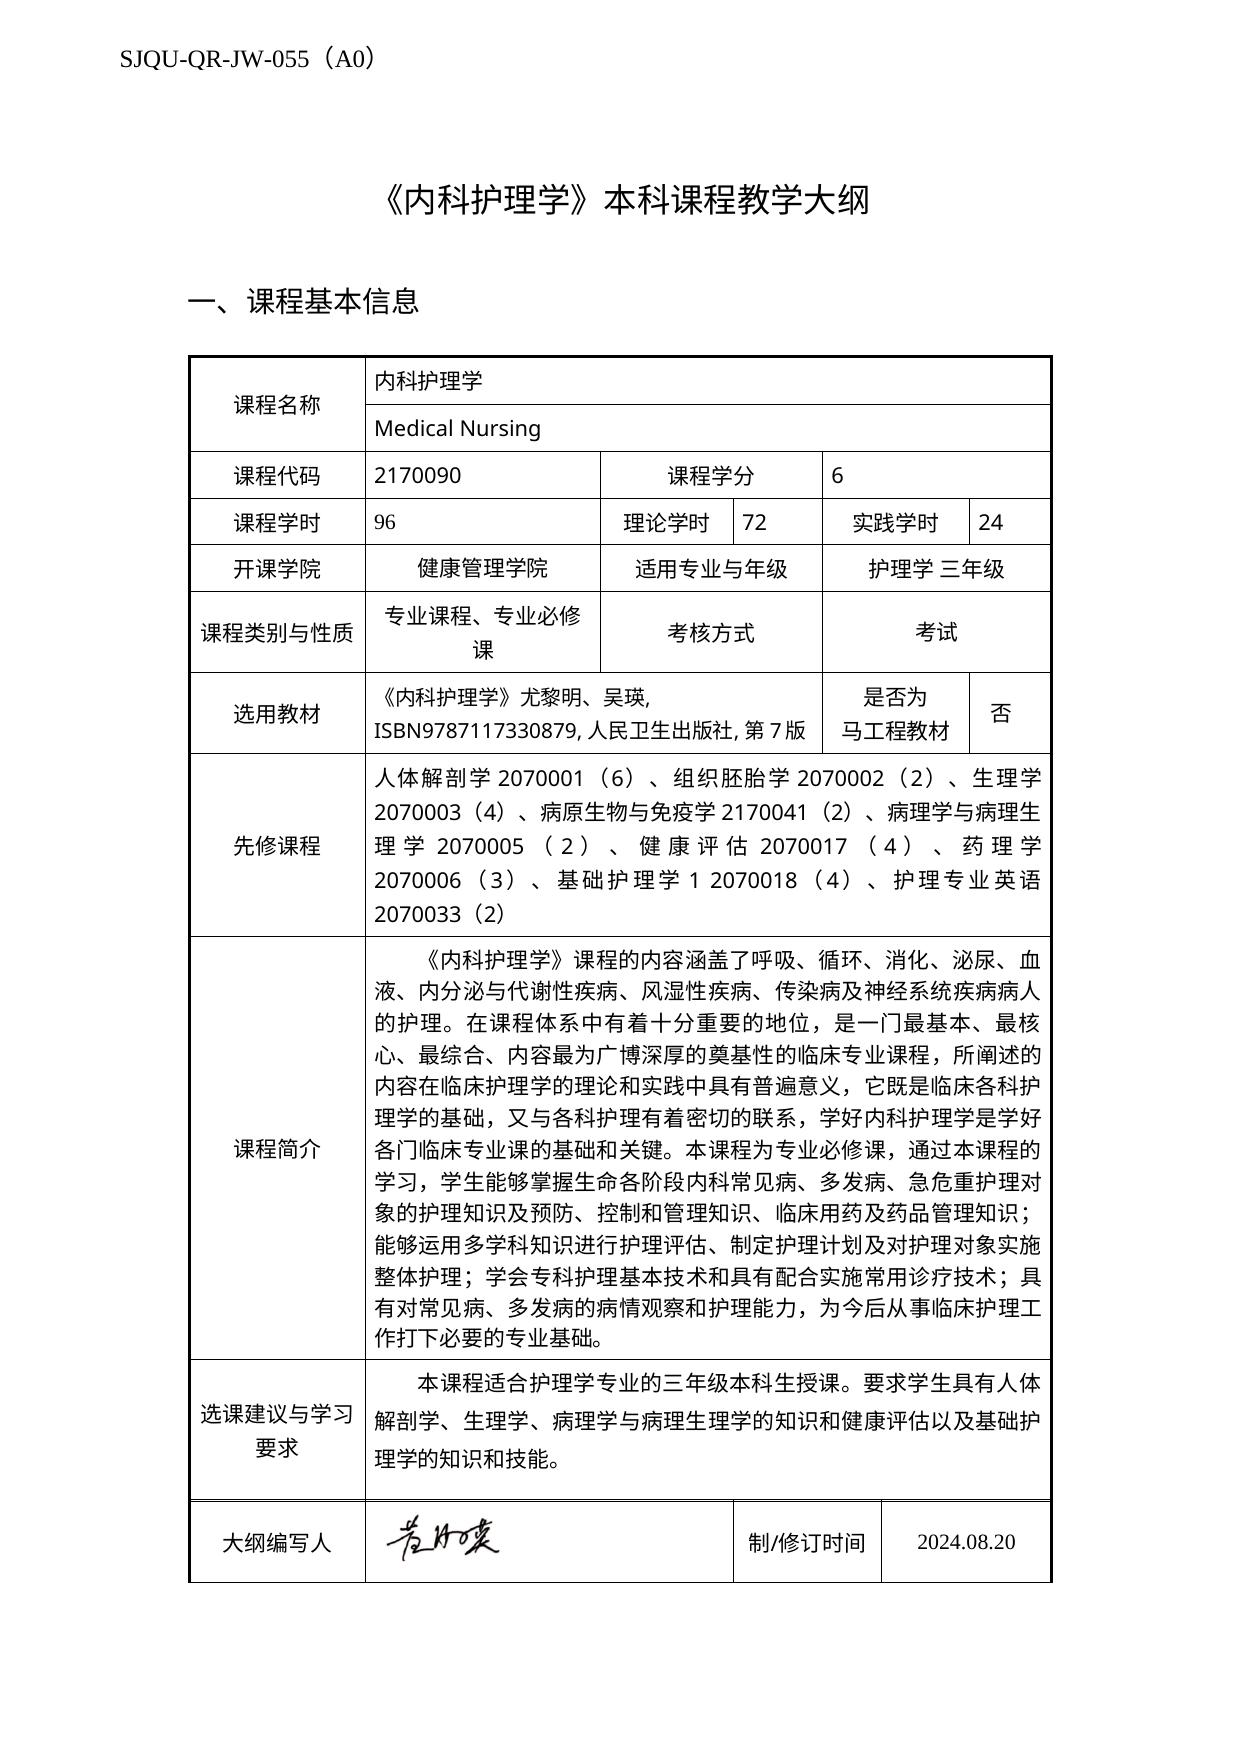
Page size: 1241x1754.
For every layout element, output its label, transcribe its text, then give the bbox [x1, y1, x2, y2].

picture [373, 1507, 510, 1567]
table_cell 《内科护理学》课程的内容涵盖了呼吸、循环、消化、泌尿、血液、内分泌与代谢性疾病、风湿性疾病、传染病及神经系统疾病病人的护理。在课程体系中有着十分重要的地位，是一门最基本、最核心、最综合、内容最为广博深厚的奠基性的临床专业课程，所阐述的内容在临床护理学的理论和实践中具有普遍意义，它既是临床各科护理学的基础，又与各科护理有着密切的联系，学好内科护理学是学好各门临床专业课的基础和关键。本课程为专业必修课，通过本课程的学习，学生能够掌握生命各阶段内科常见病、多发病、急危重护理对象的护理知识及预防、控制和管理知识、临床用药及药品管理知识；能够运用多学科知识进行护理评估、制定护理计划及对护理对象实施整体护理；学会专科护理基本技术和具有配合实施常用诊疗技术；具有对常见病、多发病的病情观察和护理能力，为今后从事临床护理工作打下必要的专业基础。 [366, 937, 1050, 1359]
table_cell 课程学分 [601, 452, 822, 497]
table_cell Medical Nursing [366, 405, 1050, 451]
table_cell 考核方式 [601, 592, 822, 672]
table_cell 健康管理学院 [366, 545, 600, 591]
table_cell 《内科护理学》尤黎明、吴瑛, ISBN9787117330879, 人民卫生出版社, 第7版 [366, 673, 822, 753]
table_cell 选课建议与学习要求 [191, 1360, 365, 1499]
text 一、课程基本信息 [187, 266, 1053, 334]
table_cell 大纲编写人 [191, 1502, 365, 1582]
table_cell 先修课程 [191, 754, 365, 936]
table_cell 实践学时 [823, 499, 969, 544]
table_cell 24 [970, 499, 1050, 544]
table_cell 课程简介 [191, 937, 365, 1359]
table_cell 考试 [823, 592, 1050, 672]
table_cell 6 [823, 452, 1050, 497]
table_cell 人体解剖学2070001（6）、组织胚胎学2070002（2）、生理学2070003（4）、病原生物与免疫学2170041（2）、病理学与病理生理学2070005（2）、健康评估2070017（4）、药理学2070006（3）、基础护理学1 2070018（4）、护理专业英语2070033（2） [366, 754, 1050, 936]
table_cell 是否为 马工程教材 [823, 673, 969, 753]
table_cell 2024.08.20 [882, 1502, 1050, 1582]
table_cell 课程代码 [191, 452, 365, 497]
table_cell 适用专业与年级 [601, 545, 822, 591]
table_header 课程名称 [191, 358, 365, 451]
table_cell 专业课程、专业必修课 [366, 592, 600, 672]
table_cell 开课学院 [191, 545, 365, 591]
table_cell 否 [970, 673, 1050, 753]
table_cell 本课程适合护理学专业的三年级本科生授课。要求学生具有人体解剖学、生理学、病理学与病理生理学的知识和健康评估以及基础护理学的知识和技能。 [366, 1360, 1050, 1499]
table_cell 2170090 [366, 452, 600, 497]
table_cell 课程学时 [191, 499, 365, 544]
table_cell 课程类别与性质 [191, 592, 365, 672]
table_cell 理论学时 [601, 499, 733, 544]
table_cell [366, 1502, 733, 1582]
table_header 内科护理学 [366, 358, 1050, 404]
table_cell 制/修订时间 [734, 1502, 881, 1582]
table_cell 96 [366, 499, 600, 544]
text 《内科护理学》本科课程教学大纲 [187, 164, 1053, 232]
table_cell 72 [734, 499, 822, 544]
table_cell 选用教材 [191, 673, 365, 753]
table_cell 护理学 三年级 [823, 545, 1050, 591]
